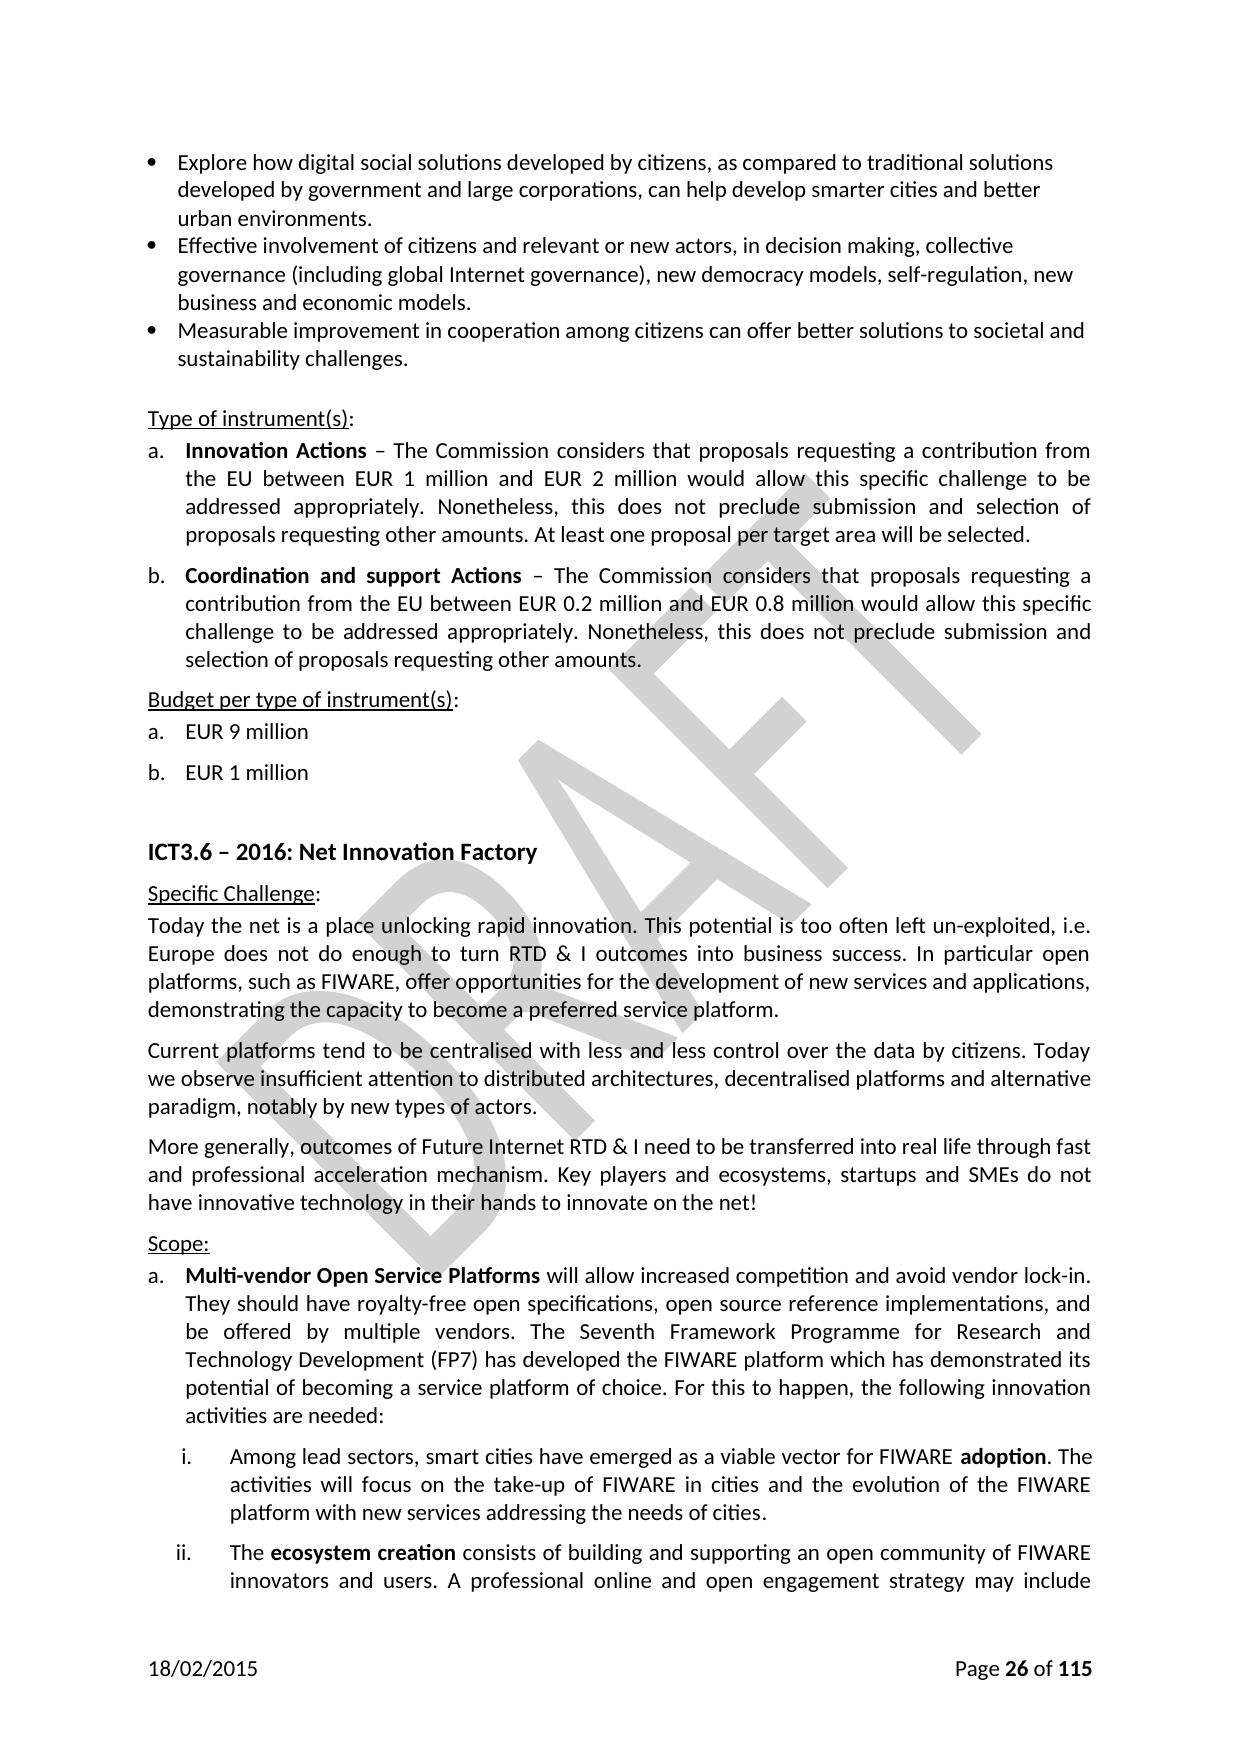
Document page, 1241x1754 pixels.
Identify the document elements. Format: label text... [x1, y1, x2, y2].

list Explore how digital social solutions developed by citizens, as compared to traditional solutions developed by government and large corporations, can help develop smarter cities and better urban environments. [148, 148, 1093, 232]
list Effective involvement of citizens and relevant or new actors, in decision making, collective governance (including global Internet governance), new democracy models, self-regulation, new business and economic models. [148, 232, 1093, 316]
text Today the net is a place unlocking rapid innovation. This potential is too often left un-exploited, i.e. Europe does not do enough to turn RTD & I outcomes into business success. In particular open platforms, such as FIWARE, offer opportunities for the development of new services and applications, demonstrating the capacity to become a preferred service platform. [148, 911, 1093, 1023]
list Measurable improvement in cooperation among citizens can offer better solutions to societal and sustainability challenges. [148, 316, 1093, 372]
text Budget per type of instrument(s): [148, 685, 1093, 713]
list EUR 9 million [148, 717, 1093, 746]
text Specific Challenge: [148, 879, 1093, 907]
text Scope: [148, 1229, 1093, 1257]
list Coordination and support Actions – The Commission considers that proposals requesting a contribution from the EU between EUR 0.2 million and EUR 0.8 million would allow this specific challenge to be addressed appropriately. Nonetheless, this does not preclude submission and selection of proposals requesting other amounts. [148, 561, 1093, 673]
subtitle ICT3.6 – 2016: Net Innovation Factory [148, 836, 1093, 867]
text Current platforms tend to be centralised with less and less control over the data by citizens. Today we observe insufficient attention to distributed architectures, decentralised platforms and alternative paradigm, notably by new types of actors. [148, 1036, 1093, 1120]
list Multi-vendor Open Service Platforms will allow increased competition and avoid vendor lock-in. They should have royalty-free open specifications, open source reference implementations, and be offered by multiple vendors. The Seventh Framework Programme for Research and Technology Development (FP7) has developed the FIWARE platform which has demonstrated its potential of becoming a service platform of choice. For this to happen, the following innovation activities are needed: [148, 1261, 1093, 1429]
list Innovation Actions – The Commission considers that proposals requesting a contribution from the EU between EUR 1 million and EUR 2 million would allow this specific challenge to be addressed appropriately. Nonetheless, this does not preclude submission and selection of proposals requesting other amounts. At least one proposal per target area will be selected. [148, 436, 1093, 548]
list Among lead sectors, smart cities have emerged as a viable vector for FIWARE adoption. The activities will focus on the take-up of FIWARE in cities and the evolution of the FIWARE platform with new services addressing the needs of cities. [192, 1442, 1093, 1526]
text More generally, outcomes of Future Internet RTD & I need to be transferred into real life through fast and professional acceleration mechanism. Key players and ecosystems, startups and SMEs do not have innovative technology in their hands to innovate on the net! [148, 1132, 1093, 1216]
text Type of instrument(s): [148, 404, 1093, 432]
list EUR 1 million [148, 758, 1093, 786]
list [192, 1538, 1093, 1594]
